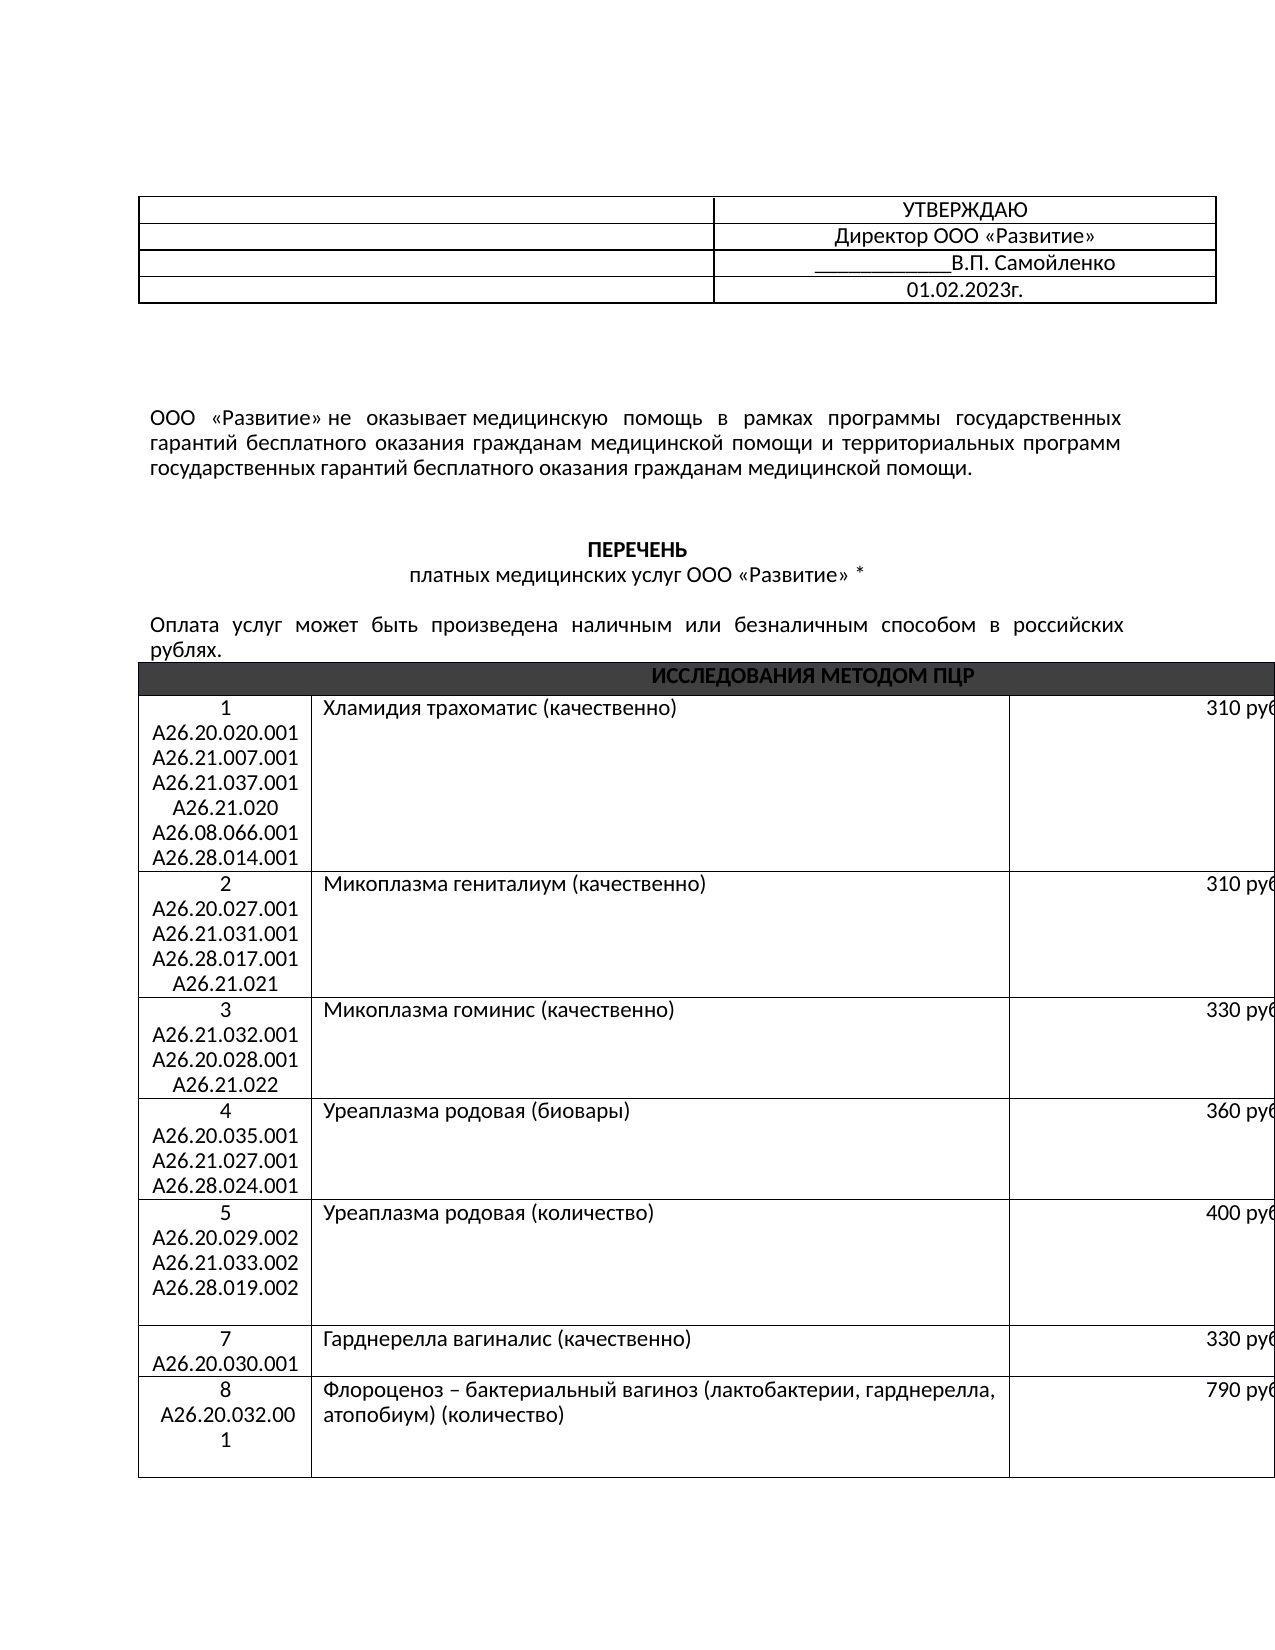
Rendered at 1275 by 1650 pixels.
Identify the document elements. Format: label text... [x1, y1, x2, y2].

text ПЕРЕЧЕНЬ [150, 537, 1125, 562]
table_cell Уреаплазма родовая (количество) [312, 1200, 1009, 1325]
table_cell [140, 277, 713, 302]
table_cell 310 руб. [1010, 696, 1274, 871]
table_cell 1 A26.20.020.001 A26.21.007.001 A26.21.037.001 A26.21.020 A26.08.066.001 A26.28.014.001 [139, 696, 311, 871]
table_header [140, 197, 714, 222]
table_cell 2 A26.20.027.001 A26.21.031.001 A26.28.017.001 A26.21.021 [139, 872, 311, 997]
table_cell [140, 251, 713, 276]
table_cell Флороценоз – бактериальный вагиноз (лактобактерии, гарднерелла, атопобиум) (количество) [312, 1377, 1009, 1477]
table_cell 360 руб. [1010, 1099, 1274, 1199]
table_cell 5 A26.20.029.002 A26.21.033.002 A26.28.019.002 [139, 1200, 311, 1325]
table_cell Микоплазма гениталиум (качественно) [312, 872, 1009, 997]
text платных медицинских услуг ООО «Развитие» * [150, 562, 1125, 587]
table_cell 790 руб. [1010, 1377, 1274, 1477]
table_cell ____________В.П. Самойленко [715, 251, 1215, 276]
table_cell Гарднерелла вагиналис (качественно) [312, 1326, 1009, 1376]
table_header ИССЛЕДОВАНИЯ МЕТОДОМ ПЦР [139, 663, 1274, 695]
table_cell 4 A26.20.035.001 A26.21.027.001 A26.28.024.001 [139, 1099, 311, 1199]
table_header УТВЕРЖДАЮ [715, 197, 1215, 222]
table_cell 330 руб. [1010, 1326, 1274, 1376]
table_cell 310 руб. [1010, 872, 1274, 997]
table_cell 7 A26.20.030.001 [139, 1326, 311, 1376]
table_cell 400 руб. [1010, 1200, 1274, 1325]
table_cell Уреаплазма родовая (биовары) [312, 1099, 1009, 1199]
text ООО «Развитие» не оказывает медицинскую помощь в рамках программы государственных гарантий бесплатного оказания гражданам медицинской помощи и территориальных программ государственных гарантий бесплатного оказания гражданам медицинской помощи. [150, 406, 1122, 481]
table_cell 01.02.2023г. [715, 277, 1215, 302]
table_cell 3 A26.21.032.001 A26.20.028.001 A26.21.022 [139, 998, 311, 1098]
table_cell Микоплазма гоминис (качественно) [312, 998, 1009, 1098]
table_cell [140, 224, 713, 249]
table_cell Директор ООО «Развитие» [715, 224, 1215, 249]
text Оплата услуг может быть произведена наличным или безналичным способом в российских рублях. [150, 612, 1125, 662]
table_cell Хламидия трахоматис (качественно) [312, 696, 1009, 871]
table_cell 330 руб. [1010, 998, 1274, 1098]
table_cell 8 А26.20.032.001 [139, 1377, 311, 1477]
